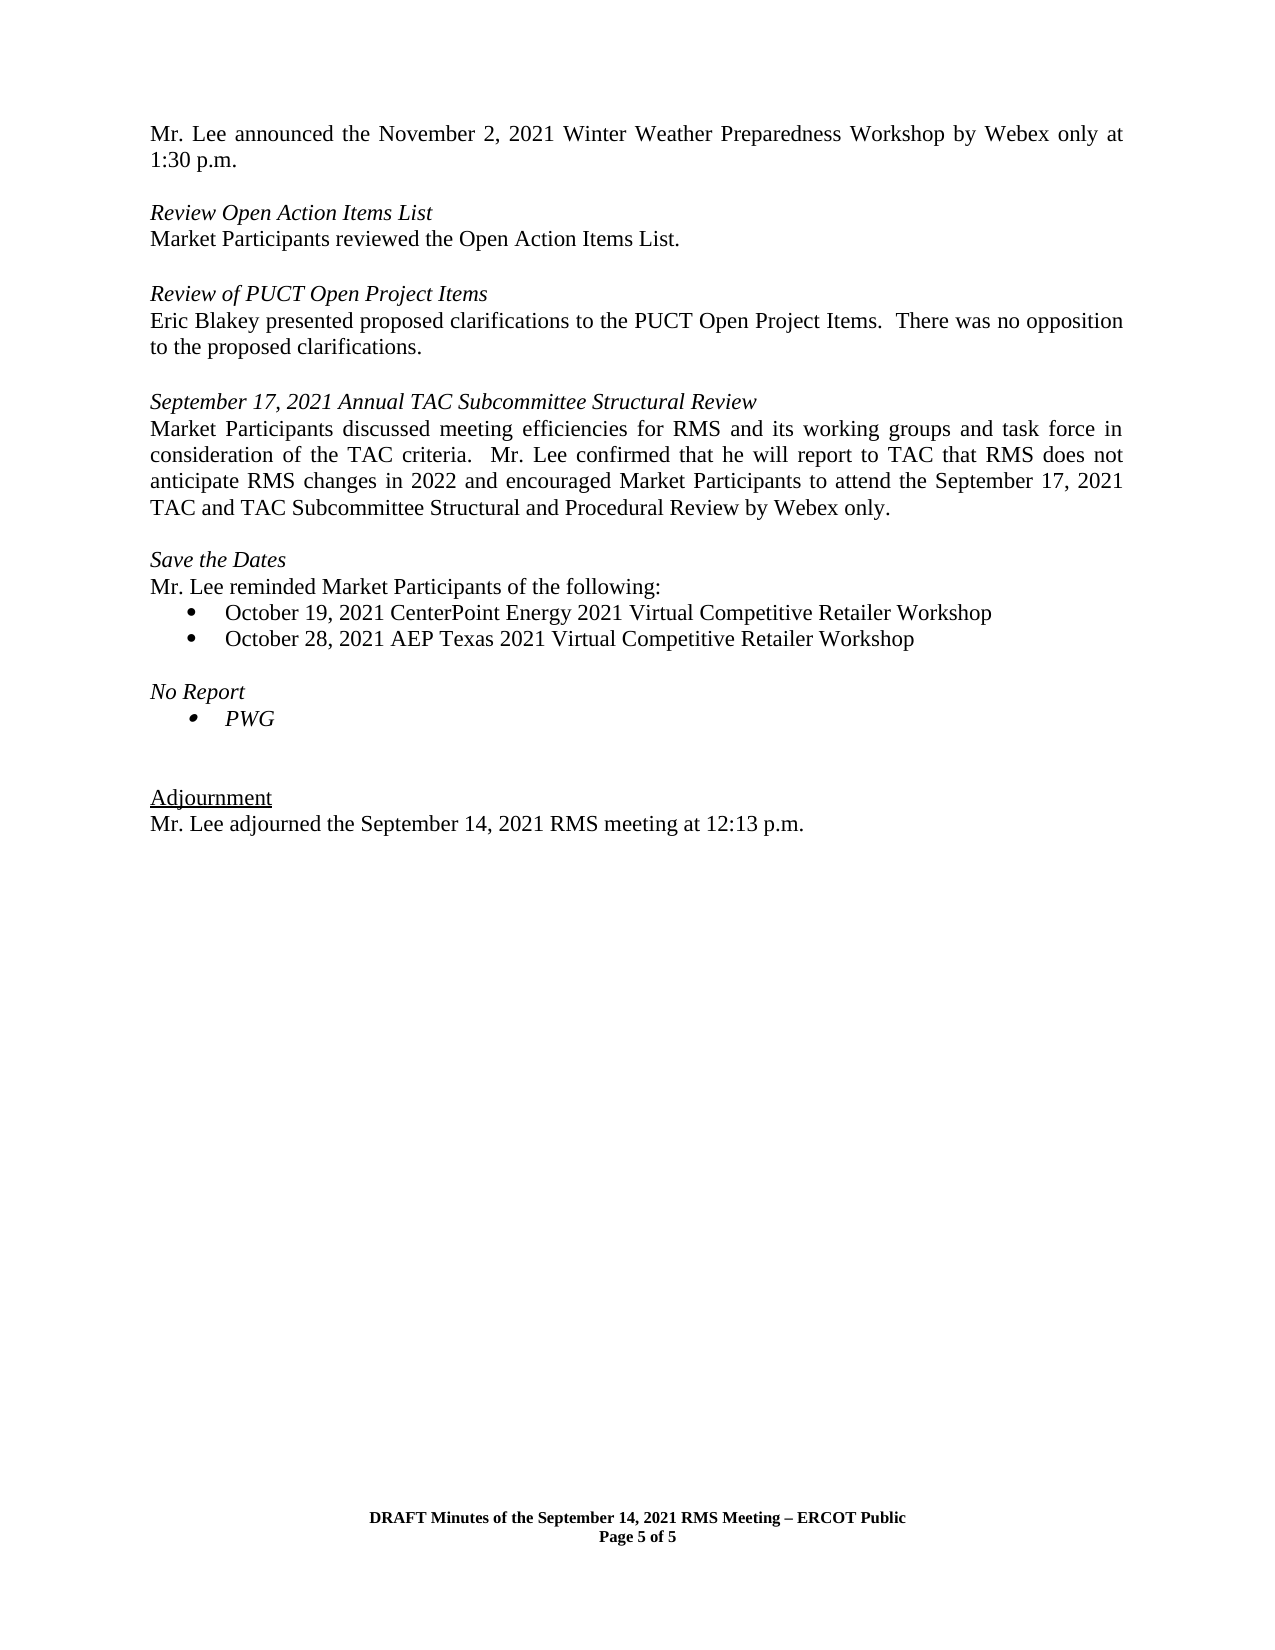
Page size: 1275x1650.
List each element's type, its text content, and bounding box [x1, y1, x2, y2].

text Adjournment [150, 784, 1125, 810]
list October 28, 2021 AEP Texas 2021 Virtual Competitive Retailer Workshop [187, 626, 1125, 652]
text Mr. Lee adjourned the September 14, 2021 RMS meeting at 12:13 p.m. [150, 810, 1125, 836]
text Save the Dates [150, 546, 1125, 573]
text Market Participants reviewed the Open Action Items List. [150, 225, 1125, 252]
text No Report [150, 678, 1125, 704]
text Mr. Lee announced the November 2, 2021 Winter Weather Preparedness Workshop by Webex only at 1:30 p.m. [150, 120, 1125, 173]
text Mr. Lee reminded Market Participants of the following: [150, 573, 1125, 599]
list PWG [187, 704, 1125, 731]
text Review of PUCT Open Project Items [150, 281, 1125, 307]
list October 19, 2021 CenterPoint Energy 2021 Virtual Competitive Retailer Workshop [187, 599, 1125, 626]
text Market Participants discussed meeting efficiencies for RMS and its working groups and task force in consideration of the TAC criteria. Mr. Lee confirmed that he will report to TAC that RMS does not anticipate RMS changes in 2022 and encouraged Market Participants to attend the September 17, 2021 TAC and TAC Subcommittee Structural and Procedural Review by Webex only. [150, 415, 1125, 520]
text September 17, 2021 Annual TAC Subcommittee Structural Review [150, 388, 1125, 415]
text Eric Blakey presented proposed clarifications to the PUCT Open Project Items. There was no opposition to the proposed clarifications. [150, 307, 1125, 359]
text Review Open Action Items List [150, 199, 1125, 225]
